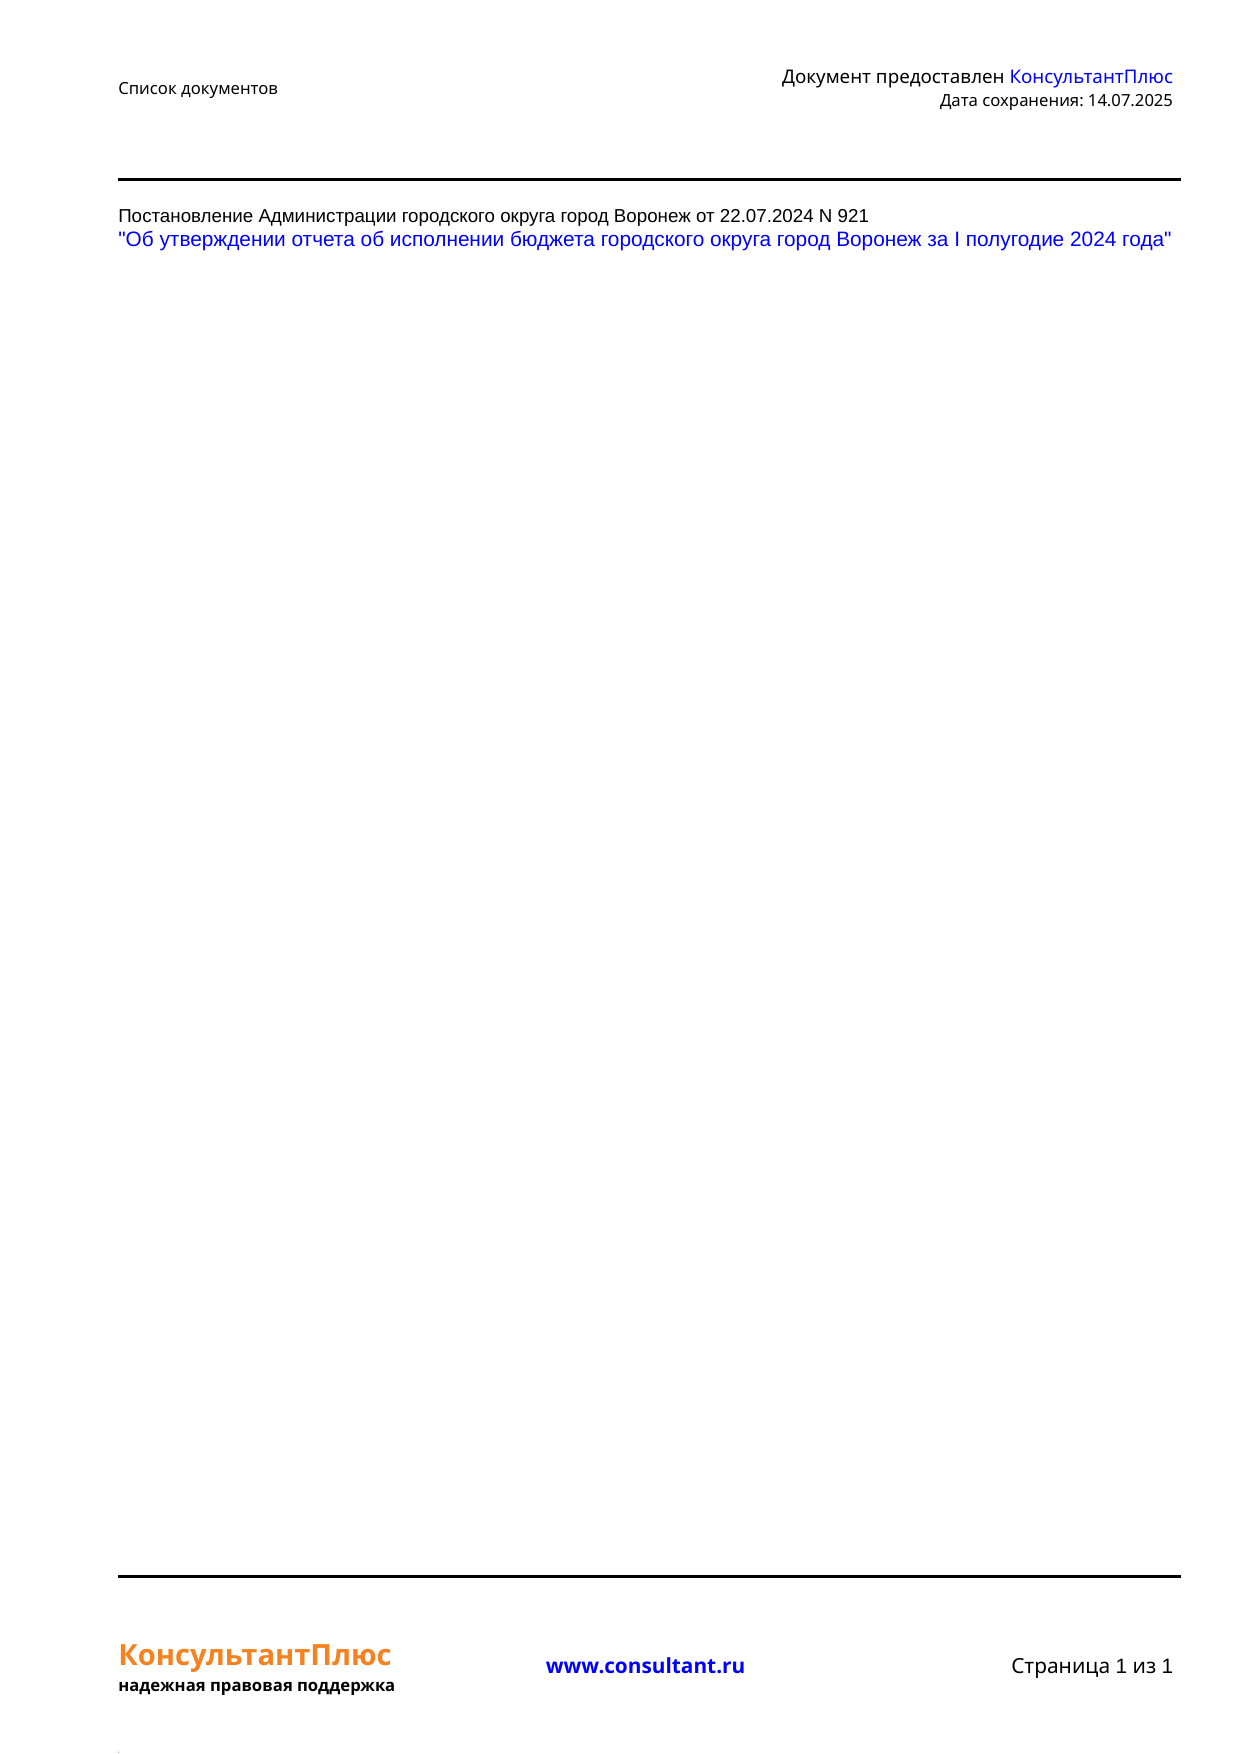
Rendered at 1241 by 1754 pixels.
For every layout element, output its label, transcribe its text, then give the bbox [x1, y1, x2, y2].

text Постановление Администрации городского округа город Воронеж от 22.07.2024 N 921 [118, 205, 1181, 226]
text "Об утверждении отчета об исполнении бюджета городского округа город Воронеж за I полугодие 2024 года" [118, 226, 1181, 250]
